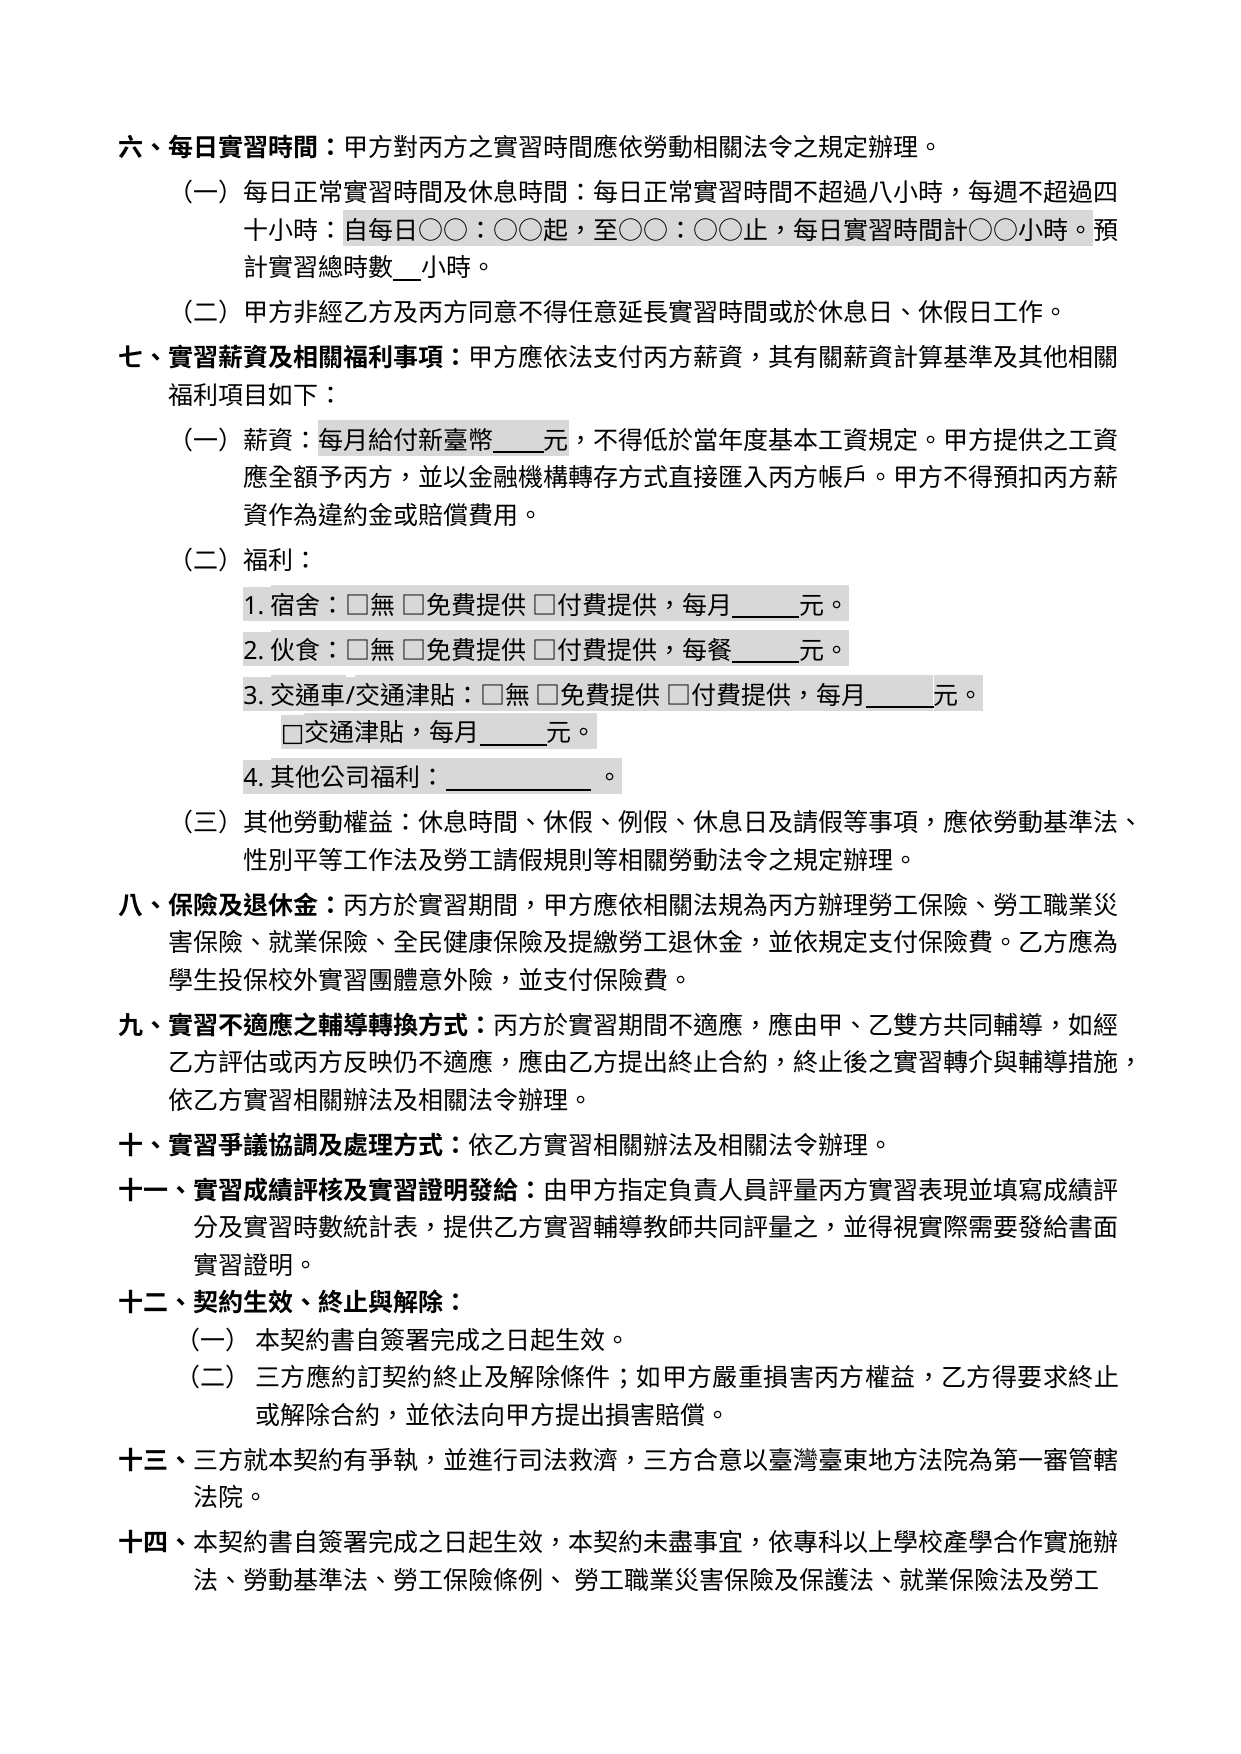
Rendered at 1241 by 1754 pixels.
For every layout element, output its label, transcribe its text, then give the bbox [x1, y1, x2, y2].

text （二）甲方非經乙方及丙方同意不得任意延長實習時間或於休息日、休假日工作。 [168, 292, 1122, 329]
text 七、實習薪資及相關福利事項：甲方應依法支付丙方薪資，其有關薪資計算基準及其他相關福利項目如下： [118, 337, 1122, 412]
text 六、每日實習時間：甲方對丙方之實習時間應依勞動相關法令之規定辦理。 [118, 127, 1122, 164]
text 十、實習爭議協調及處理方式：依乙方實習相關辦法及相關法令辦理。 [118, 1124, 1122, 1162]
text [118, 1522, 1122, 1597]
text （一）每日正常實習時間及休息時間：每日正常實習時間不超過八小時，每週不超過四十小時：自每日○○：○○起，至○○：○○止，每日實習時間計○○小時。預計實習總時數 小時。 [168, 172, 1122, 284]
text （一）薪資：每月給付新臺幣 元，不得低於當年度基本工資規定。甲方提供之工資應全額予丙方，並以金融機構轉存方式直接匯入丙方帳戶。甲方不得預扣丙方薪資作為違約金或賠償費用。 [168, 419, 1122, 532]
text 八、保險及退休金：丙方於實習期間，甲方應依相關法規為丙方辦理勞工保險、勞工職業災害保險、就業保險、全民健康保險及提繳勞工退休金，並依規定支付保險費。乙方應為學生投保校外實習團體意外險，並支付保險費。 [118, 884, 1122, 997]
text （二）福利： [168, 539, 1122, 577]
text 4. 其他公司福利： 。 [243, 757, 1122, 794]
text 十三、三方就本契約有爭執，並進行司法救濟，三方合意以臺灣臺東地方法院為第一審管轄法院。 [118, 1439, 1122, 1514]
text 九、實習不適應之輔導轉換方式：丙方於實習期間不適應，應由甲、乙雙方共同輔導，如經乙方評估或丙方反映仍不適應，應由乙方提出終止合約，終止後之實習轉介與輔導措施，依乙方實習相關辦法及相關法令辦理。 [118, 1004, 1122, 1117]
text 1. 宿舍：□無 □免費提供 □付費提供，每月 元。 [243, 584, 1122, 622]
text 十二、契約生效、終止與解除： [118, 1282, 1122, 1319]
text 十一、實習成績評核及實習證明發給：由甲方指定負責人員評量丙方實習表現並填寫成績評分及實習時數統計表，提供乙方實習輔導教師共同評量之，並得視實際需要發給書面實習證明。 [118, 1169, 1122, 1282]
text （三）其他勞動權益：休息時間、休假、例假、休息日及請假等事項，應依勞動基準法、性別平等工作法及勞工請假規則等相關勞動法令之規定辦理。 [168, 802, 1122, 877]
list 三方應約訂契約終止及解除條件；如甲方嚴重損害丙方權益，乙方得要求終止或解除合約，並依法向甲方提出損害賠償。 [175, 1357, 1122, 1432]
text 3. 交通車/交通津貼：□無 □免費提供 □付費提供，每月 元。 □交通津貼，每月 元。 [243, 674, 1122, 749]
list 本契約書自簽署完成之日起生效。 [175, 1319, 1122, 1357]
text 2. 伙食：□無 □免費提供 □付費提供，每餐 元。 [243, 629, 1122, 667]
